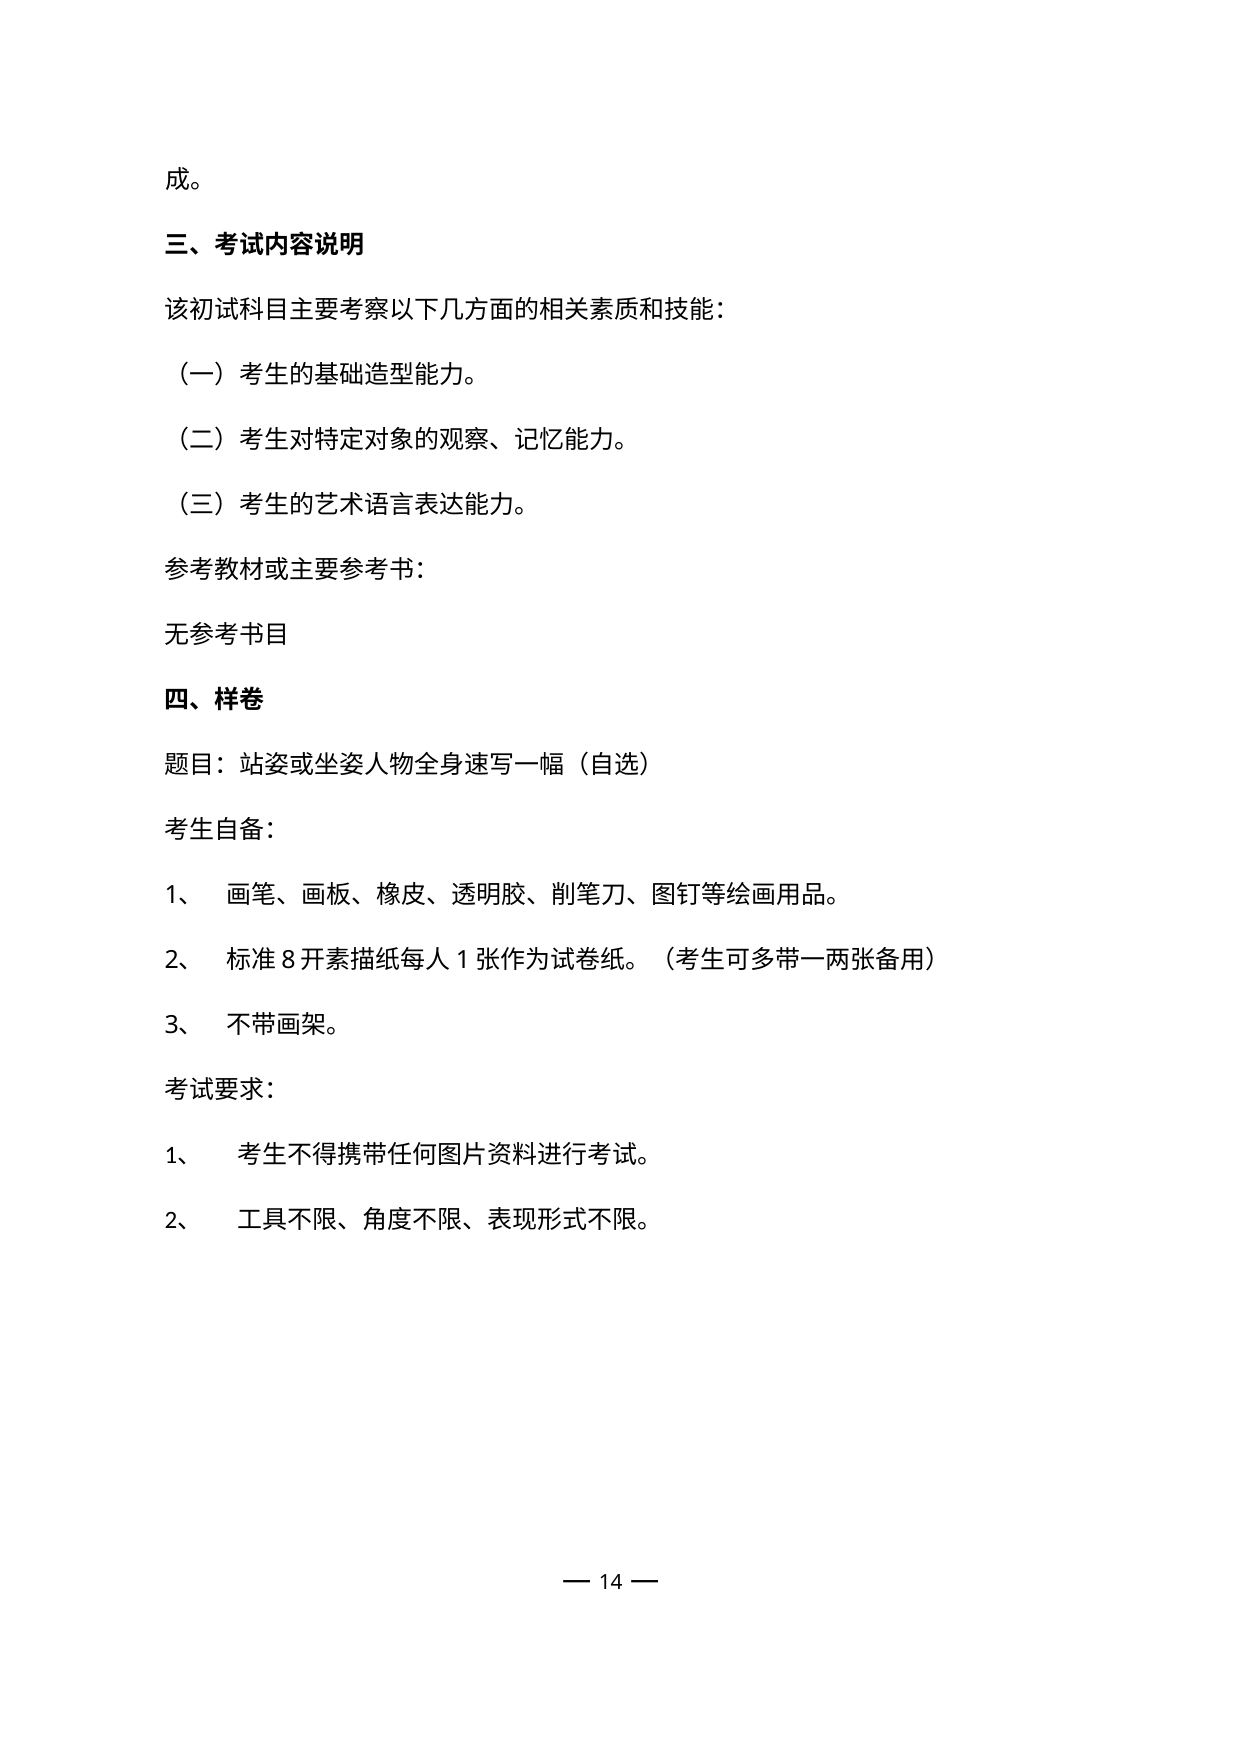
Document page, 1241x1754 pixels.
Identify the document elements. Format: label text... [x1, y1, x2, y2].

text 四、样卷 [164, 665, 1075, 730]
text 三、考试内容说明 [164, 210, 1075, 275]
text （三）考生的艺术语言表达能力。 [164, 470, 1075, 535]
text （一）考生的基础造型能力。 [164, 340, 1075, 405]
text （二）考生对特定对象的观察、记忆能力。 [164, 405, 1075, 470]
list 画笔、画板、橡皮、透明胶、削笔刀、图钉等绘画用品。 [164, 860, 1075, 925]
list 标准8开素描纸每人1张作为试卷纸。（考生可多带一两张备用） [164, 925, 1075, 990]
list 工具不限、角度不限、表现形式不限。 [164, 1185, 1075, 1250]
text 无参考书目 [164, 600, 1075, 665]
text 参考教材或主要参考书： [164, 535, 1075, 600]
text 题目：站姿或坐姿人物全身速写一幅（自选） [164, 730, 1075, 795]
text 考试要求： [164, 1055, 1075, 1120]
text 考生自备： [164, 795, 1075, 860]
text 该初试科目主要考察以下几方面的相关素质和技能： [164, 275, 1075, 340]
list 考生不得携带任何图片资料进行考试。 [164, 1120, 1075, 1185]
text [164, 145, 1075, 210]
list 不带画架。 [164, 990, 1075, 1055]
